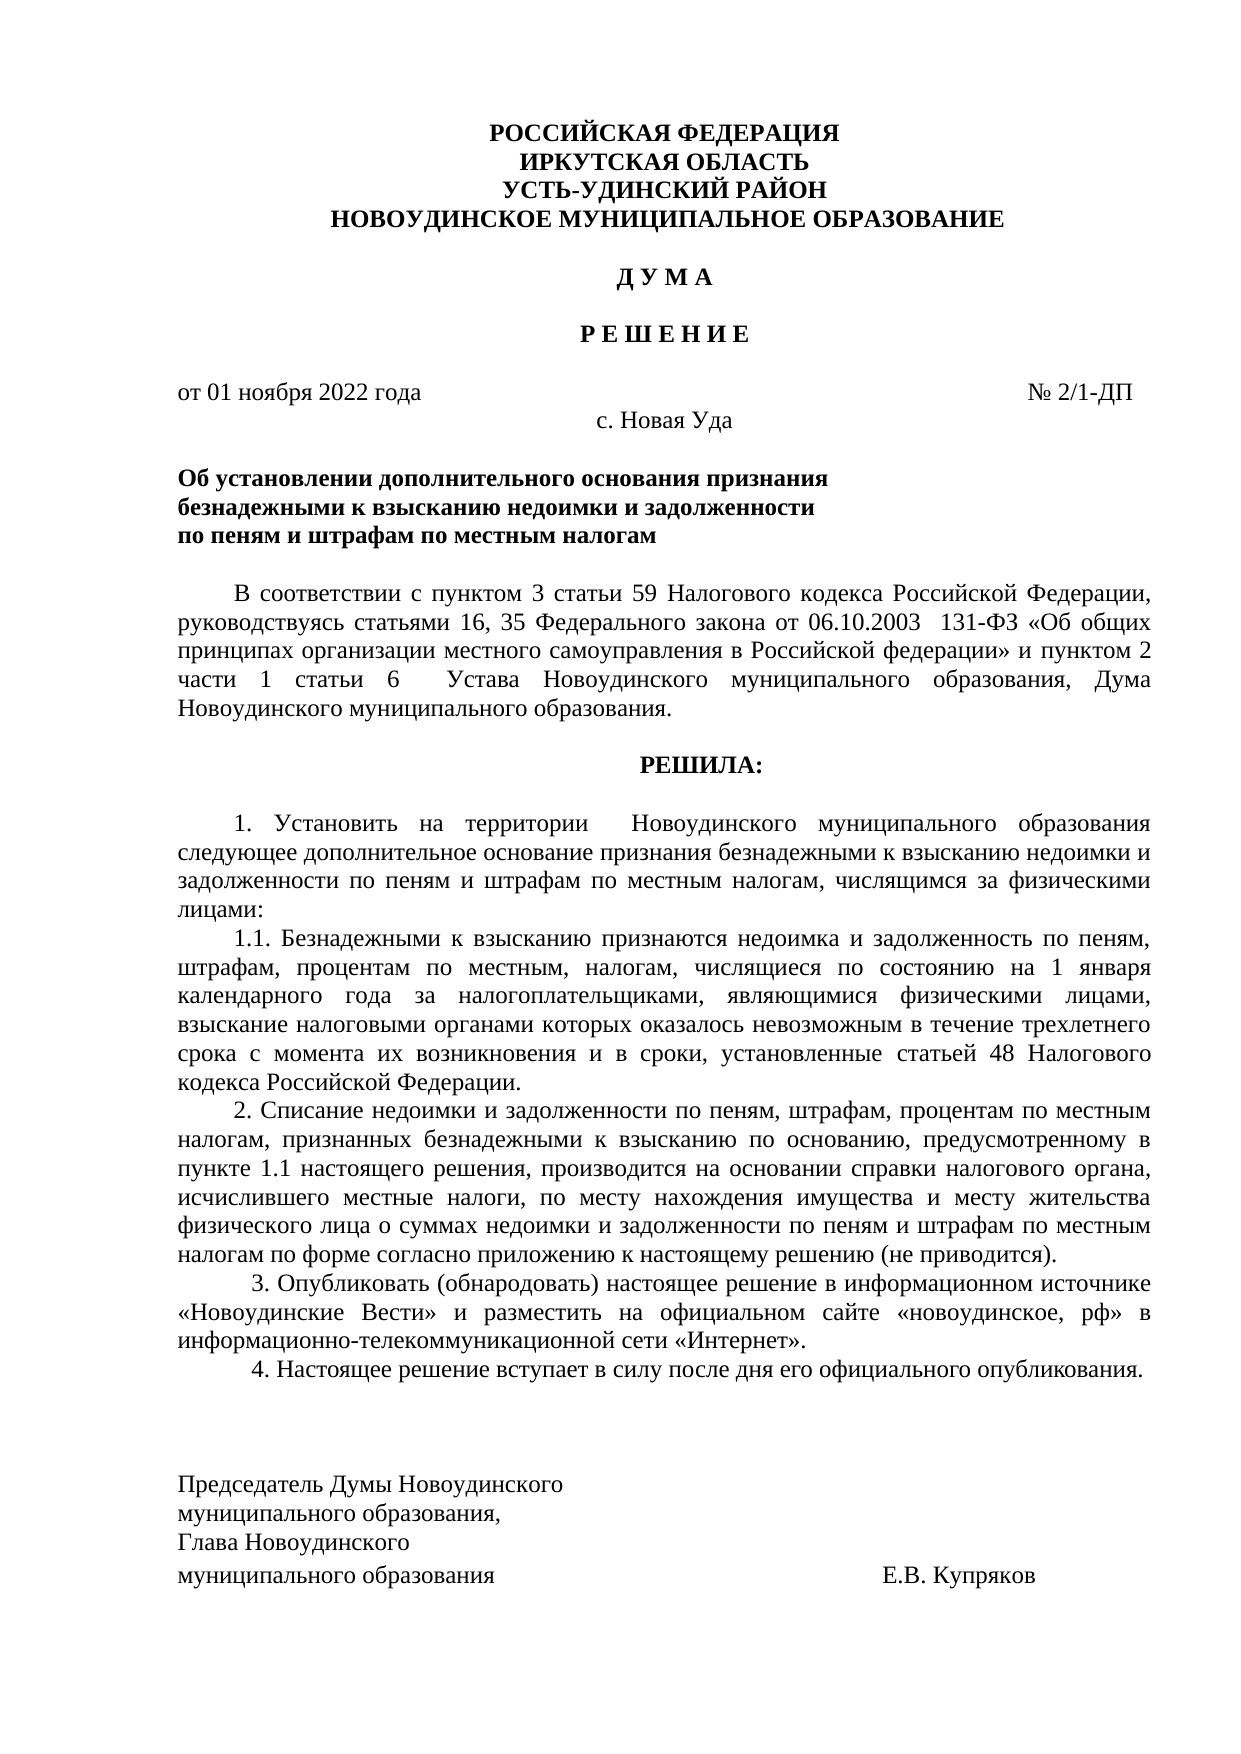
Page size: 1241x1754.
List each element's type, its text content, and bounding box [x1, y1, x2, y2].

text РОССИЙСКАЯ ФЕДЕРАЦИЯ [177, 118, 1152, 147]
text Р Е Ш Е Н И Е [177, 319, 1152, 348]
text Председатель Думы Новоудинского [177, 1469, 1152, 1498]
text РЕШИЛА: [177, 751, 1152, 779]
text 1. Установить на территории Новоудинского муниципального образования следующее дополнительное основание признания безнадежными к взысканию недоимки и задолженности по пеням и штрафам по местным налогам, числящимся за физическими лицами: [177, 808, 1152, 923]
text с. Новая Уда [177, 406, 1152, 434]
text Новоудинское МУНИЦИПАЛЬНОЕ ОБРАЗОВАНИЕ [177, 204, 1152, 233]
title Об установлении дополнительного основания признания [177, 463, 1152, 492]
title по пеням и штрафам по местным налогам [177, 521, 1152, 549]
text В соответствии с пунктом 3 статьи 59 Налогового кодекса Российской Федерации, руководствуясь статьями 16, 35 Федерального закона от 06.10.2003 131-ФЗ «Об общих принципах организации местного самоуправления в Российской федерации» и пунктом 2 части 1 статьи 6 Устава Новоудинского муниципального образования, Дума Новоудинского муниципального образования. [177, 578, 1152, 722]
text муниципального образования Е.В. Купряков [177, 1556, 1152, 1588]
text 1.1. Безнадежными к взысканию признаются недоимка и задолженность по пеням, штрафам, процентам по местным, налогам, числящиеся по состоянию на 1 января календарного года за налогоплательщиками, являющимися физическими лицами, взыскание налоговыми органами которых оказалось невозможным в течение трехлетнего срока с момента их возникновения и в сроки, установленные статьей 48 Налогового кодекса Российской Федерации. [177, 923, 1152, 1096]
text 3. Опубликовать (обнародовать) настоящее решение в информационном источнике «Новоудинские Вести» и разместить на официальном сайте «новоудинское, рф» в информационно-телекоммуникационной сети «Интернет». [177, 1268, 1152, 1354]
text Глава Новоудинского [177, 1527, 1152, 1556]
text 4. Настоящее решение вступает в силу после дня его официального опубликования. [177, 1354, 1152, 1383]
text ИРКУТСКАЯ ОБЛАСТЬ [177, 147, 1152, 176]
text муниципального образования, [177, 1498, 1152, 1527]
title безнадежными к взысканию недоимки и задолженности [177, 492, 1152, 521]
text УСТЬ-УДИНСКИЙ РАЙОН [177, 176, 1152, 204]
text Д У М А [177, 262, 1152, 291]
text от 01 ноября 2022 года № 2/1-ДП [177, 377, 1152, 406]
text 2. Списание недоимки и задолженности по пеням, штрафам, процентам по местным налогам, признанных безнадежными к взысканию по основанию, предусмотренному в пункте 1.1 настоящего решения, производится на основании справки налогового органа, исчислившего местные налоги, по месту нахождения имущества и месту жительства физического лица о суммах недоимки и задолженности по пеням и штрафам по местным налогам по форме согласно приложению к настоящему решению (не приводится). [177, 1096, 1152, 1268]
